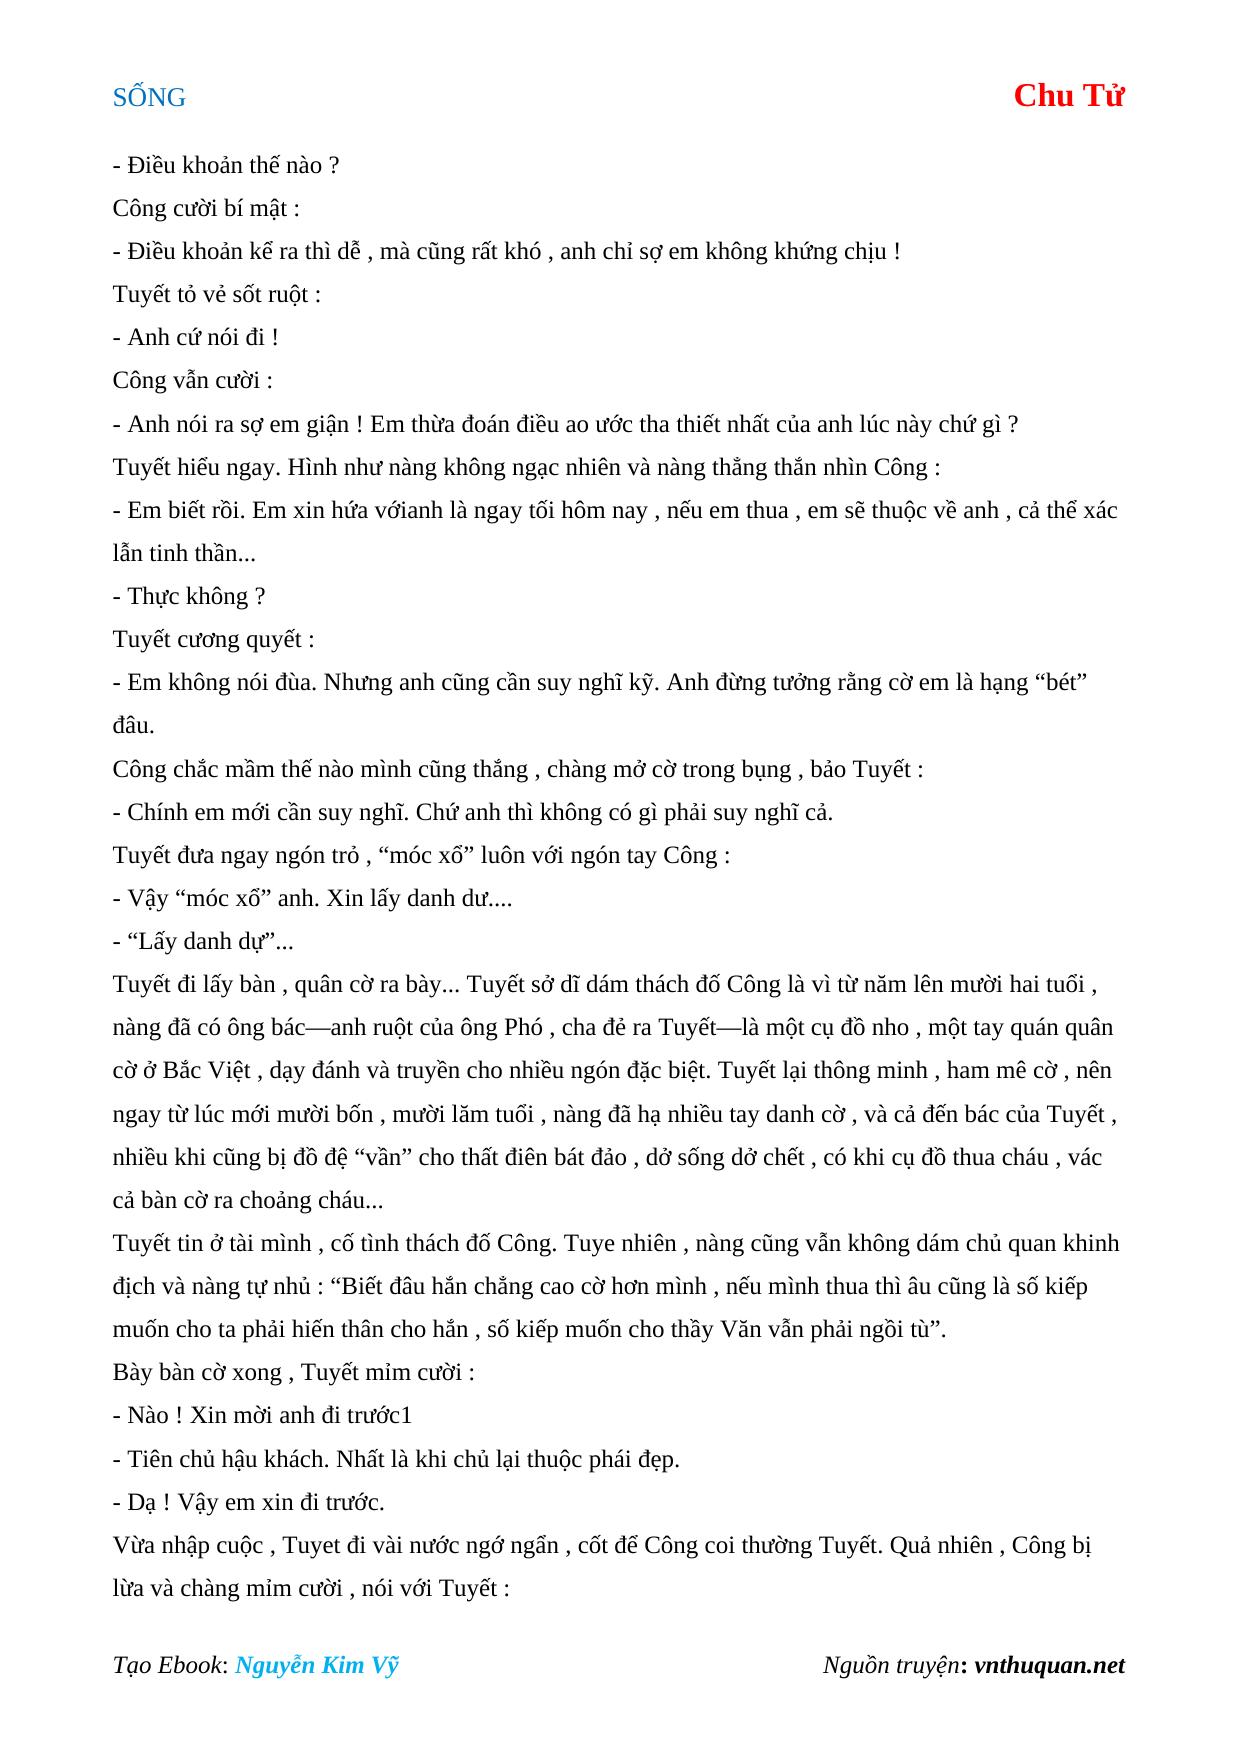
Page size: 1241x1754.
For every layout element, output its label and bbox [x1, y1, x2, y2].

text [112, 150, 1128, 1602]
